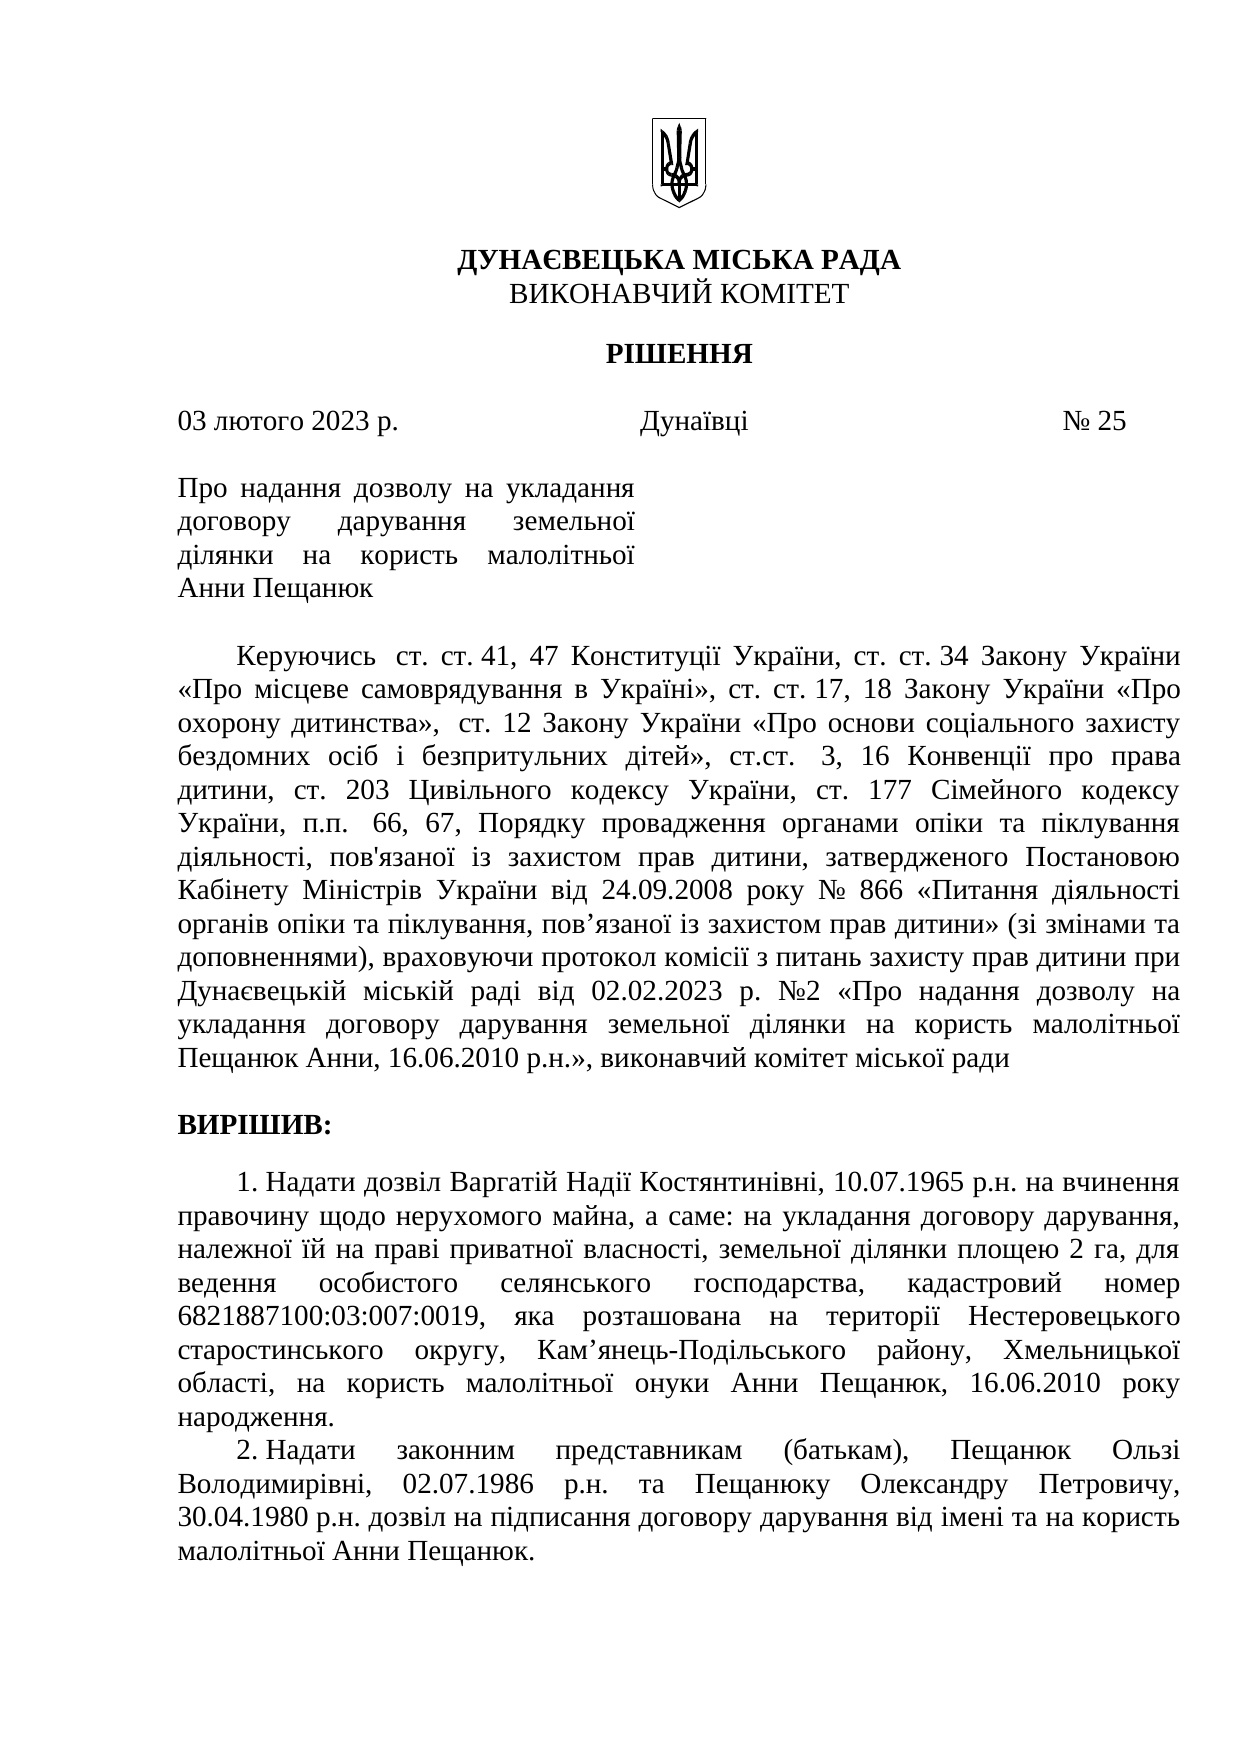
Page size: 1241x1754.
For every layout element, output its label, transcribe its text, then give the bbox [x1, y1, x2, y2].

text Керуючись ст. ст. 41, 47 Конституції України, ст. ст. 34 Закону України «Про місцеве самоврядування в Україні», ст. ст. 17, 18 Закону України «Про охорону дитинства», ст. 12 Закону України «Про основи соціального захисту бездомних осіб і безпритульних дітей», ст.ст. 3, 16 Конвенції про права дитини, ст. 203 Цивільного кодексу України, ст. 177 Сімейного кодексу України, п.п. 66, 67, Порядку провадження органами опіки та піклування діяльності, пов'язаної із захистом прав дитини, затвердженого Постановою Кабінету Міністрів України від 24.09.2008 року № 866 «Питання діяльності органів опіки та піклування, пов’язаної із захистом прав дитини» (зі змінами та доповненнями), враховуючи протокол комісії з питань захисту прав дитини при Дунаєвецькій міській раді від 02.02.2023 р. №2 «Про надання дозволу на укладання договору дарування земельної ділянки на користь малолітньої Пещанюк Анни, 16.06.2010 р.н.», виконавчий комітет міської ради [177, 638, 1181, 1074]
text ВИКОНАВЧИЙ КОМІТЕТ [177, 276, 1181, 309]
text ДУНАЄВЕЦЬКА МІСЬКА РАДА [177, 242, 1181, 276]
text 03 лютого 2023 р. Дунаївці № 25 [177, 403, 1181, 436]
text ВИРІШИВ: [177, 1107, 1181, 1141]
text РІШЕННЯ [177, 336, 1181, 369]
text 2. Надати законним представникам (батькам), Пещанюк Ользі Володимирівні, 02.07.1986 р.н. та Пещанюку Олександру Петровичу, 30.04.1980 р.н. дозвіл на підписання договору дарування від імені та на користь малолітньої Анни Пещанюк. [177, 1432, 1181, 1567]
text Про надання дозволу на укладання договору дарування земельної ділянки на користь малолітньої Анни Пещанюк [177, 470, 635, 604]
text 1. Надати дозвіл Варгатій Надії Костянтинівні, 10.07.1965 р.н. на вчинення правочину щодо нерухомого майна, а саме: на укладання договору дарування, належної їй на праві приватної власності, земельної ділянки площею 2 га, для ведення особистого селянського господарства, кадастровий номер 6821887100:03:007:0019, яка розташована на території Нестеровецького старостинського округу, Кам’янець-Подільського району, Хмельницької області, на користь малолітньої онуки Анни Пещанюк, 16.06.2010 року народження. [177, 1164, 1181, 1432]
